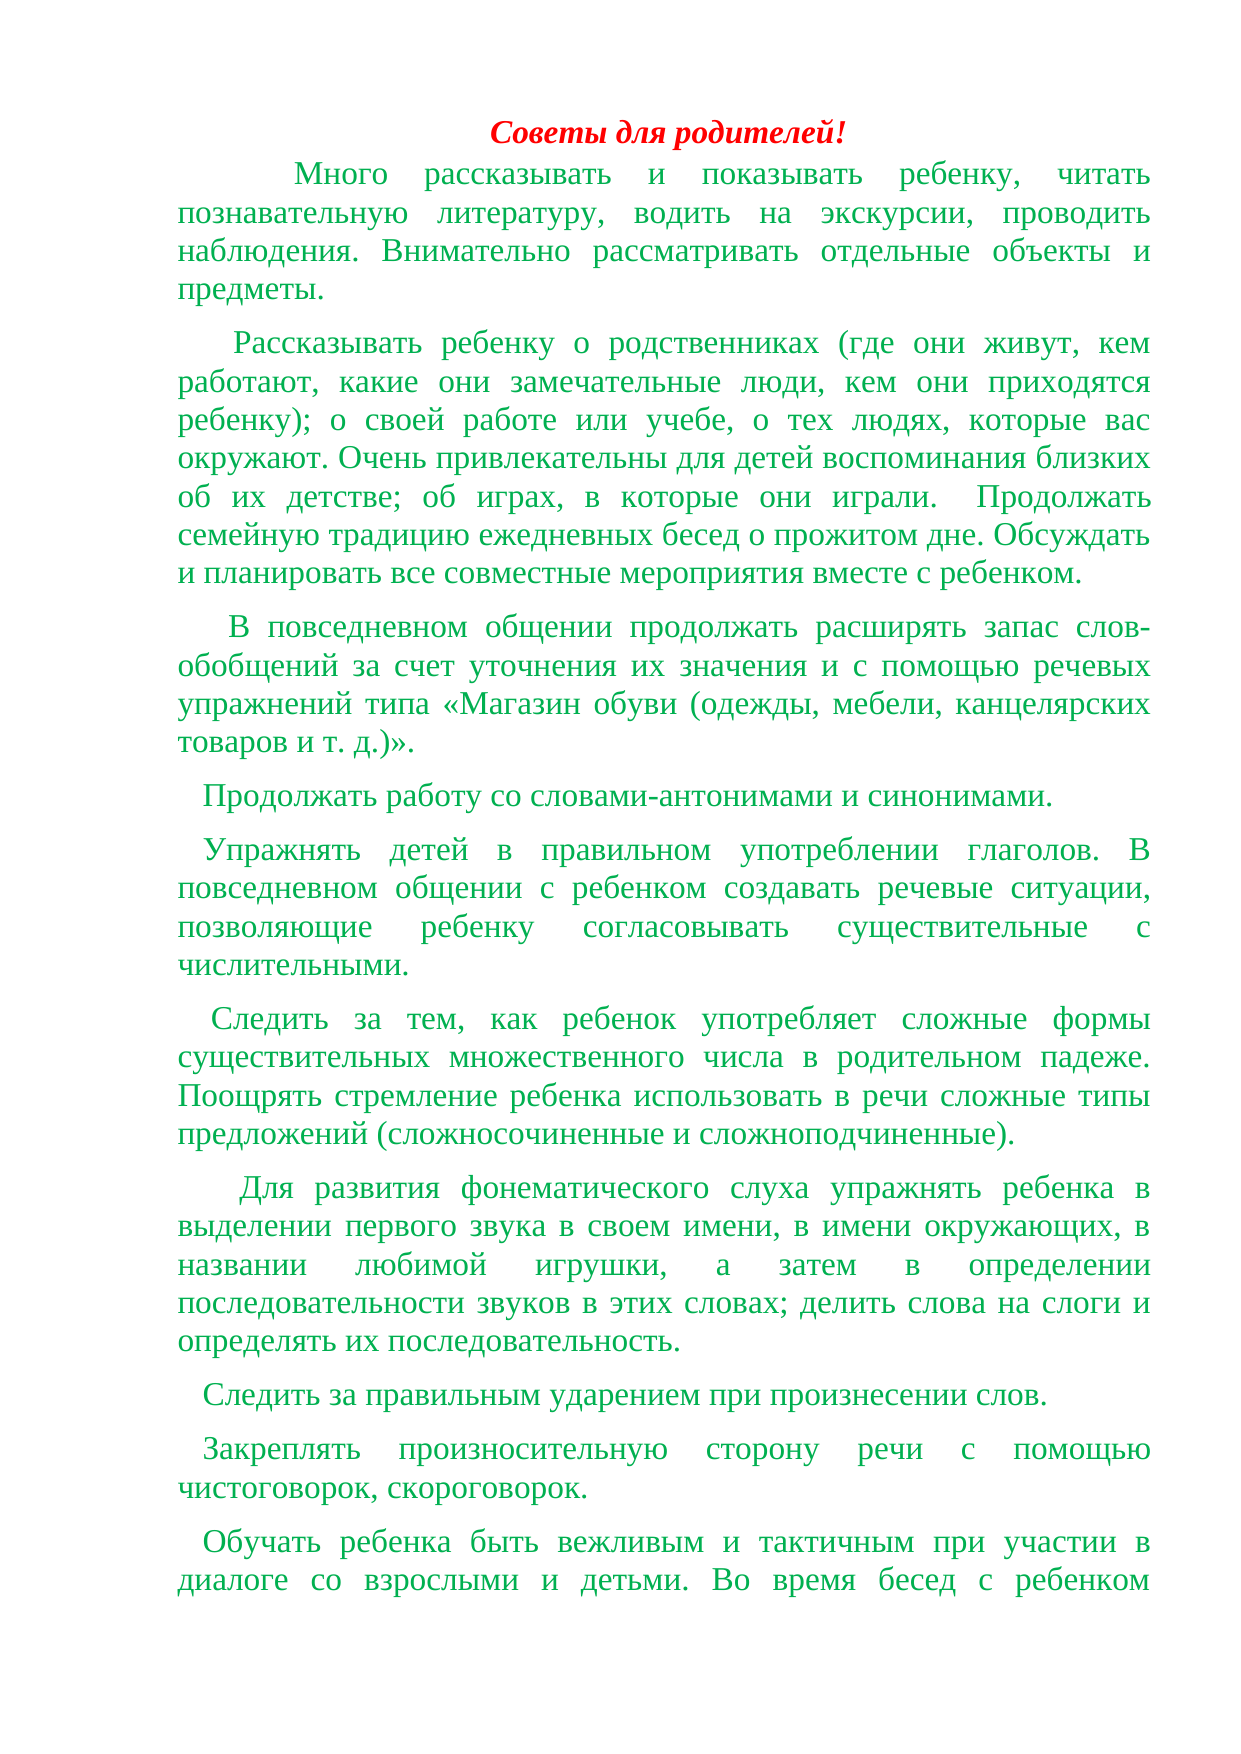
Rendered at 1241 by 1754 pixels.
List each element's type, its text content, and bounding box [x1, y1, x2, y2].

text В повседневном общении продолжать расширять запас слов-обобщений за счет уточнения их значения и с помощью речевых упражнений типа «Магазин обуви (одежды, мебели, канцелярских товаров и т. д.)». [177, 607, 1152, 760]
text Для развития фонематического слуха упражнять ребенка в выделении первого звука в своем имени, в имени окружающих, в названии любимой игрушки, а затем в определении последовательности звуков в этих словах; делить слова на слоги и определять их последовательность. [177, 1167, 1152, 1359]
text Продолжать работу со словами-антонимами и синонимами. [177, 776, 1152, 814]
text Рассказывать ребенку о родственниках (где они живут, кем работают, какие они замечательные люди, кем они приходятся ребенку); о своей работе или учебе, о тех людях, которые вас окружают. Очень привлекательны для детей воспоминания близких об их детстве; об играх, в которые они играли. Продолжать семейную традицию ежедневных бесед о прожитом дне. Обсуждать и планировать все совместные мероприятия вместе с ребенком. [177, 323, 1152, 591]
text Советы для родителей! [180, 74, 1148, 151]
text Следить за тем, как ребенок употребляет сложные формы существительных множественного числа в родительном падеже. Поощрять стремление ребенка использовать в речи сложные типы предложений (сложносочиненные и сложноподчиненные). [177, 998, 1152, 1152]
text Следить за правильным ударением при произнесении слов. [177, 1375, 1152, 1413]
text Упражнять детей в правильном употреблении глаголов. В повседневном общении с ребенком создавать речевые ситуации, позволяющие ребенку согласовывать существительные с числительными. [177, 829, 1152, 983]
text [177, 1521, 1152, 1598]
text Много рассказывать и показывать ребенку, читать познавательную литературу, водить на экскурсии, проводить наблюдения. Внимательно рассматривать отдельные объекты и предметы. [177, 154, 1152, 307]
text Закреплять произносительную сторону речи с помощью чистоговорок, скороговорок. [177, 1429, 1152, 1505]
